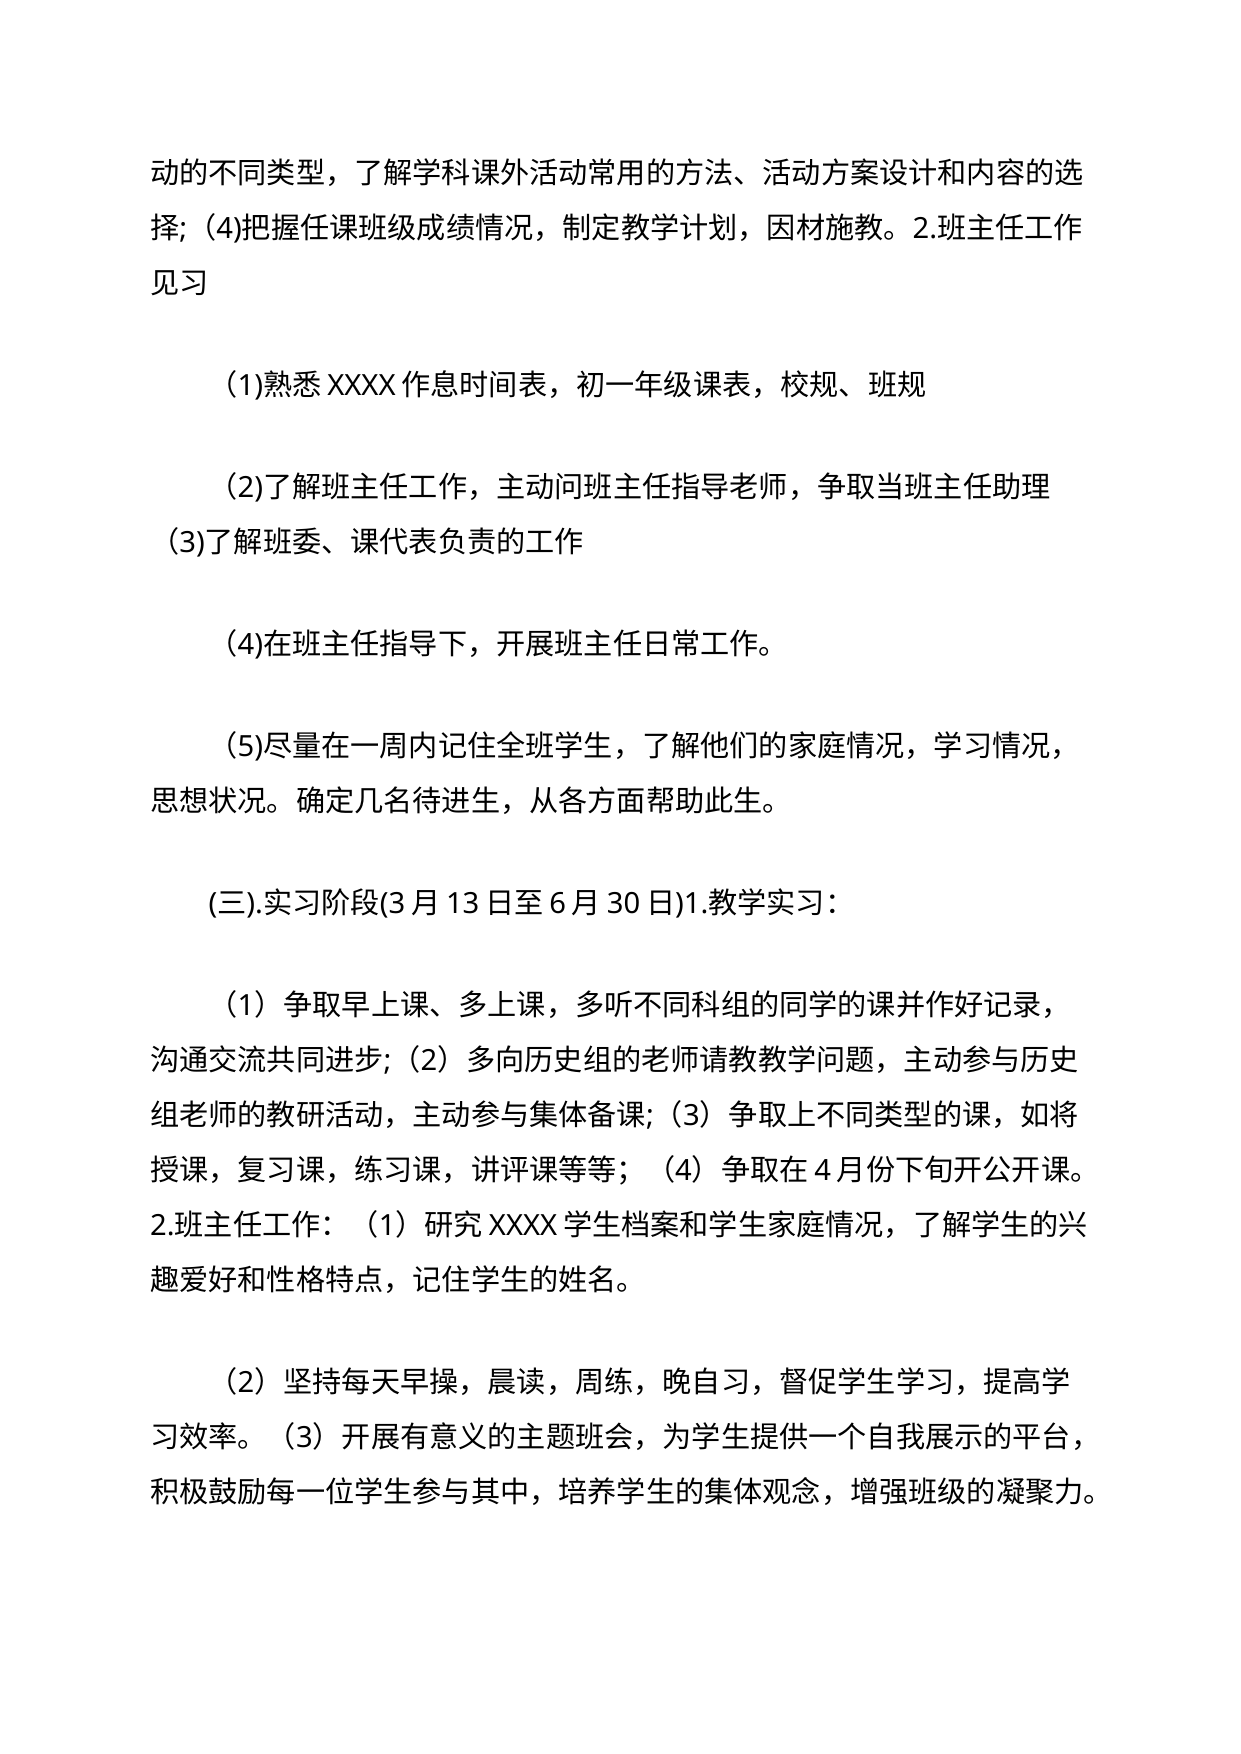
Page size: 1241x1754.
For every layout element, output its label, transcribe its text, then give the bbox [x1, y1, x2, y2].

text （5)尽量在一周内记住全班学生，了解他们的家庭情况，学习情况，思想状况。确定几名待进生，从各方面帮助此生。 [150, 723, 1090, 820]
text （4)在班主任指导下，开展班主任日常工作。 [150, 621, 1090, 663]
text （1）争取早上课、多上课，多听不同科组的同学的课并作好记录，沟通交流共同进步;（2）多向历史组的老师请教教学问题，主动参与历史组老师的教研活动，主动参与集体备课;（3）争取上不同类型的课，如将授课，复习课，练习课，讲评课等等；（4）争取在4月份下旬开公开课。2.班主任工作：（1）研究XXXX学生档案和学生家庭情况，了解学生的兴趣爱好和性格特点，记住学生的姓名。 [150, 981, 1090, 1299]
text （1)熟悉XXXX作息时间表，初一年级课表，校规、班规 [150, 362, 1090, 404]
text （2)了解班主任工作，主动问班主任指导老师，争取当班主任助理（3)了解班委、课代表负责的工作 [150, 464, 1090, 561]
text （2）坚持每天早操，晨读，周练，晚自习，督促学生学习，提高学习效率。（3）开展有意义的主题班会，为学生提供一个自我展示的平台，积极鼓励每一位学生参与其中，培养学生的集体观念，增强班级的凝聚力。 [150, 1358, 1090, 1510]
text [150, 150, 1090, 302]
text (三).实习阶段(3月13日至6月30日)1.教学实习： [150, 879, 1090, 922]
